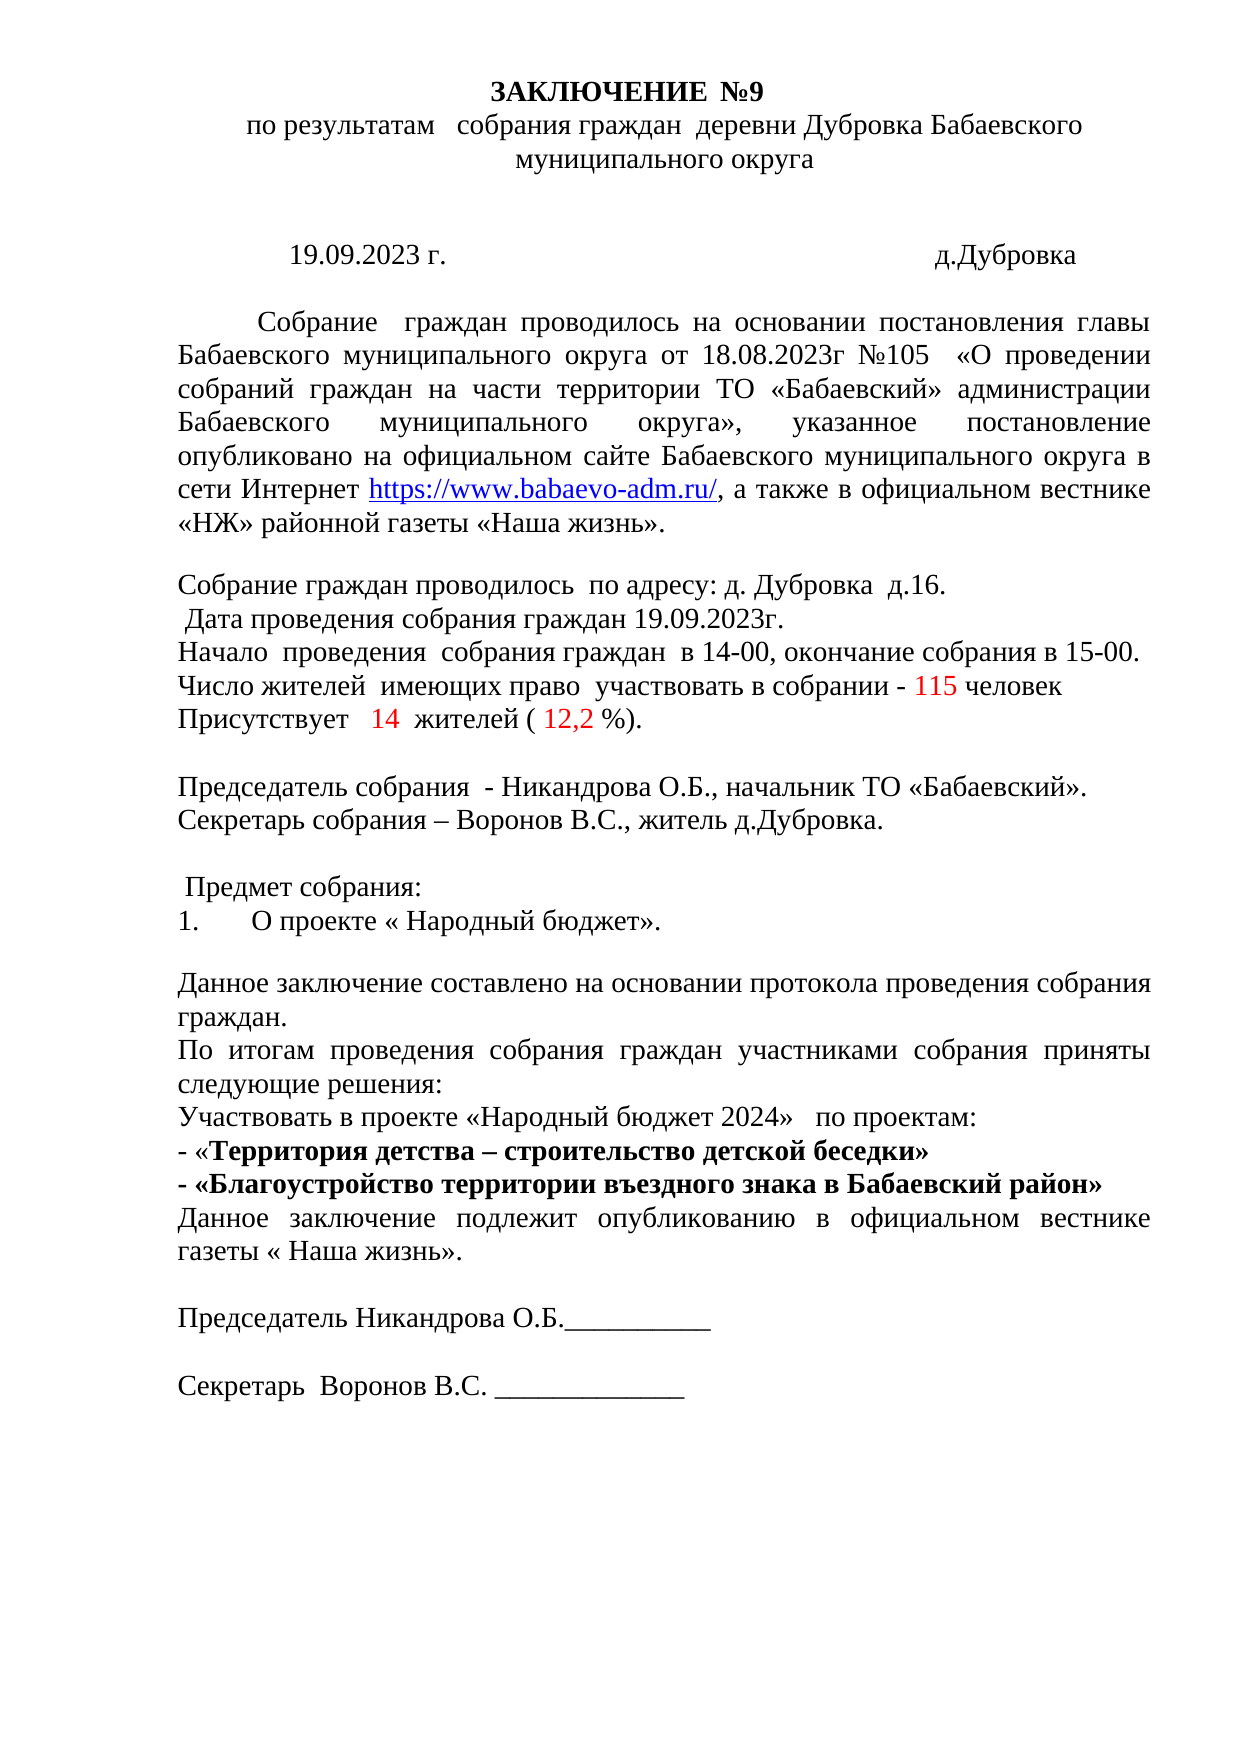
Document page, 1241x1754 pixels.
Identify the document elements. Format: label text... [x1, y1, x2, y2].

text по результатам собрания граждан деревни Дубровка Бабаевского муниципального округа [177, 107, 1152, 174]
text ЗАКЛЮЧЕНИЕ №9 [102, 74, 1152, 107]
text Собрание граждан проводилось на основании постановления главы Бабаевского муниципального округа от 18.08.2023г №105 «О проведении собраний граждан на части территории ТО «Бабаевский» администрации Бабаевского муниципального округа», указанное постановление опубликовано на официальном сайте Бабаевского муниципального округа в сети Интернет https://www.babaevo-adm.ru/, а также в официальном вестнике «НЖ» районной газеты «Наша жизнь». [177, 304, 1152, 539]
text Присутствует 14 жителей ( 12,2 %). [177, 702, 1152, 735]
text Секретарь собрания – Воронов В.С., житель д.Дубровка. [177, 802, 1152, 836]
text Предмет собрания: [177, 869, 1152, 903]
text - «Благоустройство территории въездного знака в Бабаевский район» [177, 1166, 1152, 1200]
text Дата проведения собрания граждан 19.09.2023г. [177, 601, 1152, 634]
list О проекте « Народный бюджет». [177, 903, 1152, 936]
text Начало проведения собрания граждан в 14-00, окончание собрания в 15-00. [177, 634, 1152, 668]
text Председатель Никандрова О.Б.__________ [177, 1301, 1152, 1334]
text Данное заключение составлено на основании протокола проведения собрания граждан. [177, 965, 1152, 1032]
text Собрание граждан проводилось по адресу: д. Дубровка д.16. [177, 567, 1152, 601]
text По итогам проведения собрания граждан участниками собрания приняты следующие решения: [177, 1032, 1152, 1099]
text 19.09.2023 г. д.Дубровка [177, 237, 1152, 270]
text Секретарь Воронов В.С. _____________ [177, 1368, 1152, 1401]
text Председатель собрания - Никандрова О.Б., начальник ТО «Бабаевский». [177, 769, 1152, 802]
text - «Территория детства – строительство детской беседки» [177, 1133, 1152, 1166]
text Участвовать в проекте «Народный бюджет 2024» по проектам: [177, 1099, 1152, 1133]
text Данное заключение подлежит опубликованию в официальном вестнике газеты « Наша жизнь». [177, 1200, 1152, 1267]
text Число жителей имеющих право участвовать в собрании - 115 человек [177, 668, 1152, 702]
